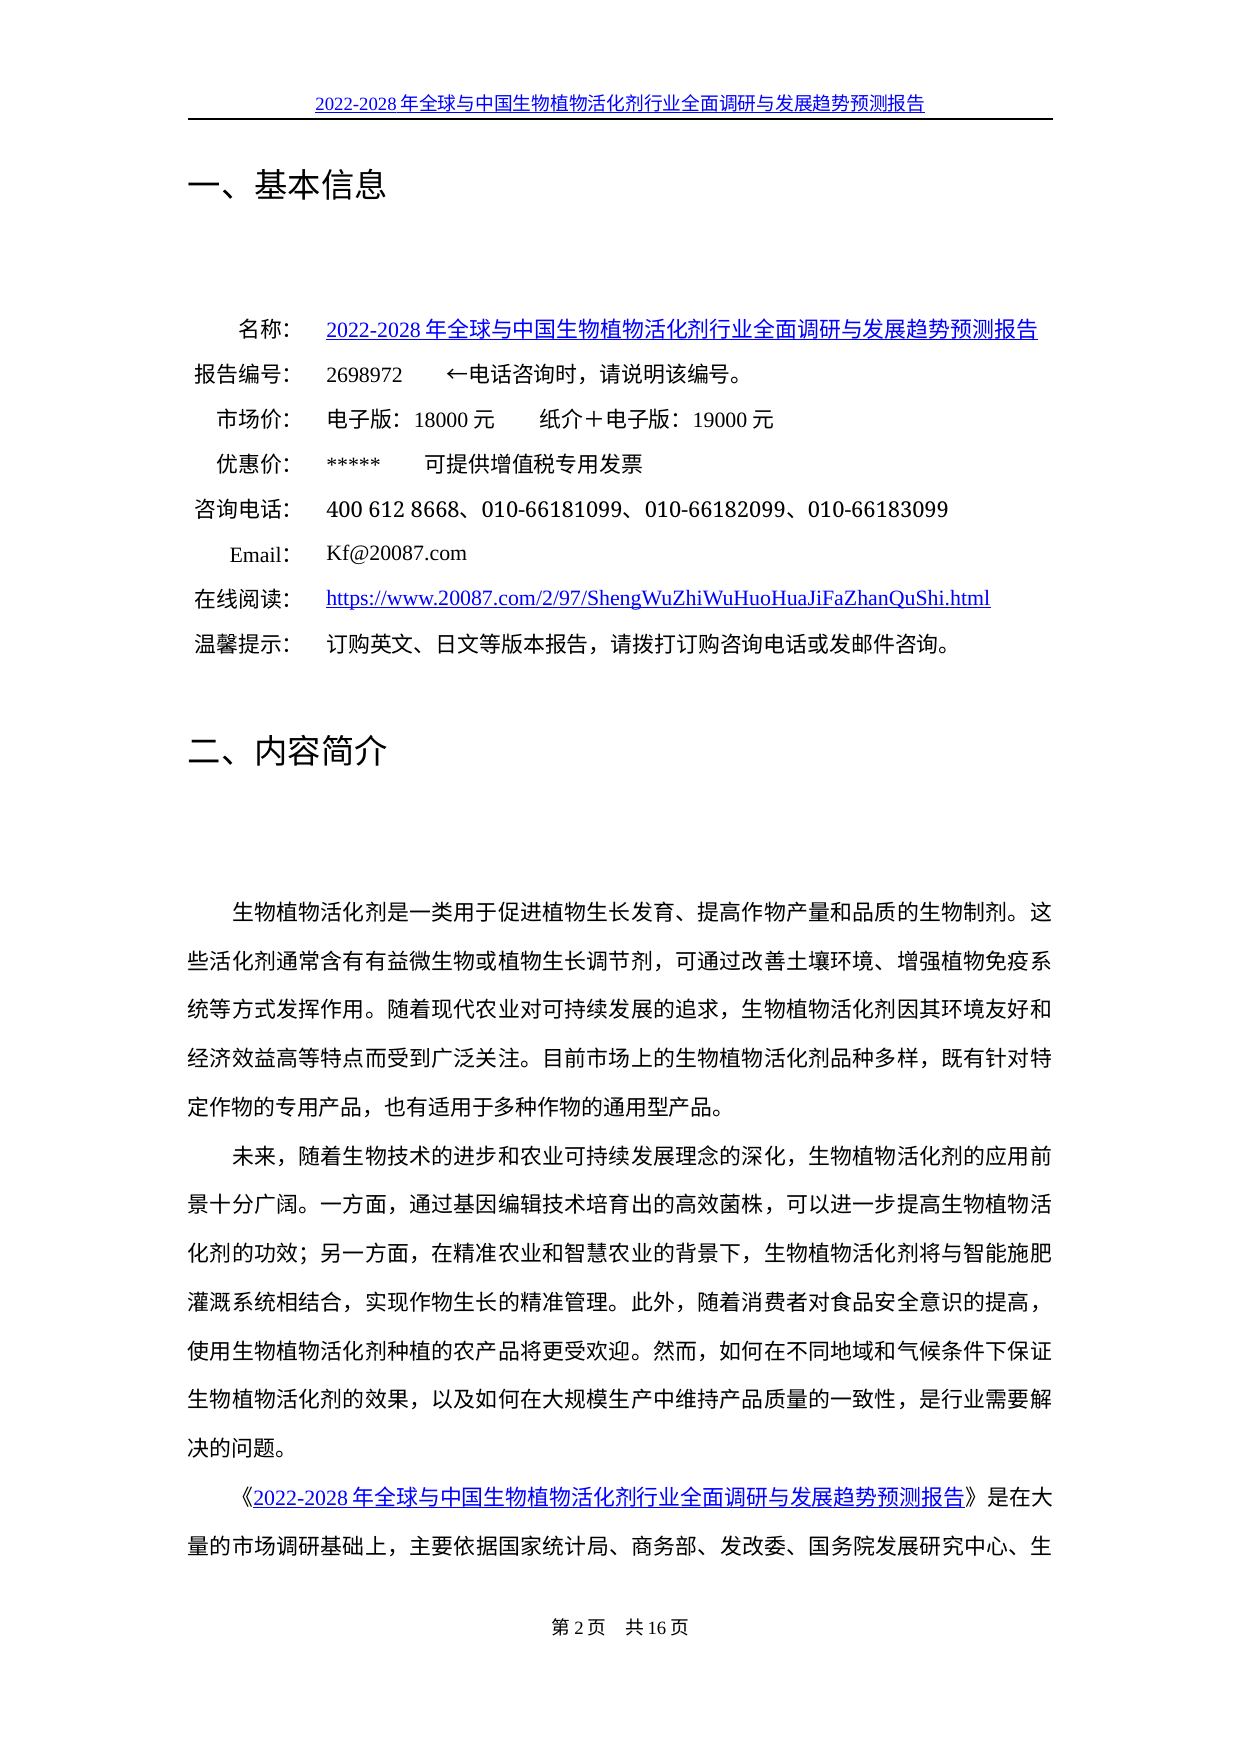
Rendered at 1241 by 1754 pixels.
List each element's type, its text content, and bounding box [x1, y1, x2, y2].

title 二、内容简介 [187, 717, 1053, 782]
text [187, 894, 1053, 1561]
table_cell 报告编号： [167, 357, 315, 402]
table_cell 温馨提示： [167, 627, 315, 672]
table_cell 订购英文、日文等版本报告，请拨打订购咨询电话或发邮件咨询。 [315, 627, 1073, 672]
table_cell 电子版：18000 元 纸介＋电子版：19000 元 [315, 402, 1073, 447]
table_cell ***** 可提供增值税专用发票 [315, 447, 1073, 492]
table_cell 优惠价： [167, 447, 315, 492]
table_cell Kf@20087.com [315, 537, 1073, 582]
table_cell Email： [167, 537, 315, 582]
table_cell [315, 582, 1073, 627]
table_header 名称： [167, 312, 315, 357]
table_cell 2698972 ←电话咨询时，请说明该编号。 [315, 357, 1073, 402]
table_cell 咨询电话： [167, 492, 315, 537]
table_header 2022-2028年全球与中国生物植物活化剂行业全面调研与发展趋势预测报告 [315, 312, 1073, 357]
title 一、基本信息 [187, 150, 1053, 215]
table_cell 在线阅读： [167, 582, 315, 627]
table_cell 400 612 8668、010-66181099、010-66182099、010-66183099 [315, 492, 1073, 537]
table_cell 市场价： [167, 402, 315, 447]
